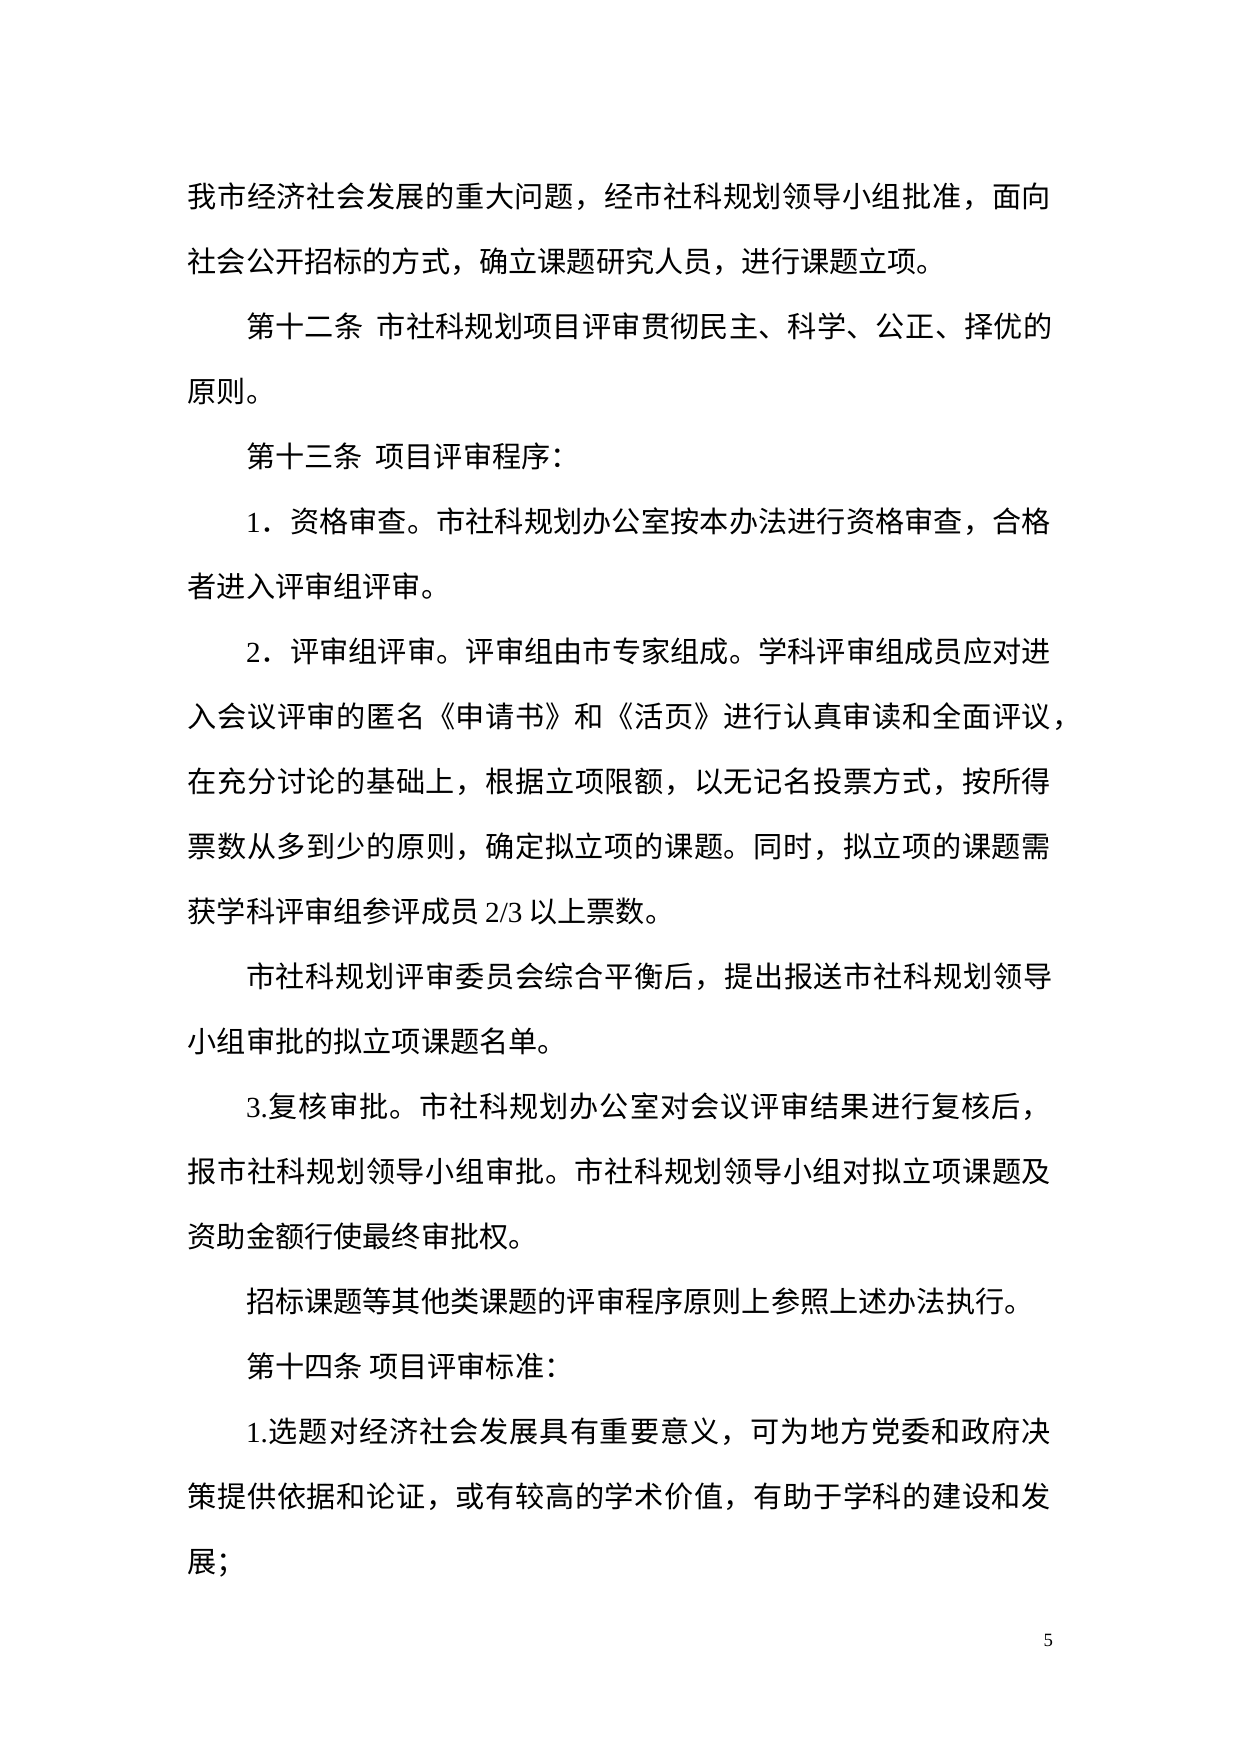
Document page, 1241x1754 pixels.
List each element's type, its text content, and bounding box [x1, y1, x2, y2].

text 招标课题等其他类课题的评审程序原则上参照上述办法执行。 [187, 1267, 1053, 1332]
text 3.复核审批。市社科规划办公室对会议评审结果进行复核后，报市社科规划领导小组审批。市社科规划领导小组对拟立项课题及资助金额行使最终审批权。 [187, 1072, 1053, 1267]
text 第十二条 市社科规划项目评审贯彻民主、科学、公正、择优的原则。 [187, 292, 1053, 422]
text 第十四条 项目评审标准： [187, 1332, 1053, 1397]
text 2．评审组评审。评审组由市专家组成。学科评审组成员应对进入会议评审的匿名《申请书》和《活页》进行认真审读和全面评议，在充分讨论的基础上，根据立项限额，以无记名投票方式，按所得票数从多到少的原则，确定拟立项的课题。同时，拟立项的课题需获学科评审组参评成员2/3以上票数。 [187, 617, 1053, 942]
text 第十三条 项目评审程序： [187, 422, 1053, 487]
text 1．资格审查。市社科规划办公室按本办法进行资格审查，合格者进入评审组评审。 [187, 487, 1053, 617]
text 1.选题对经济社会发展具有重要意义，可为地方党委和政府决策提供依据和论证，或有较高的学术价值，有助于学科的建设和发展； [187, 1397, 1053, 1592]
text 市社科规划评审委员会综合平衡后，提出报送市社科规划领导小组审批的拟立项课题名单。 [187, 942, 1053, 1072]
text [187, 162, 1053, 292]
